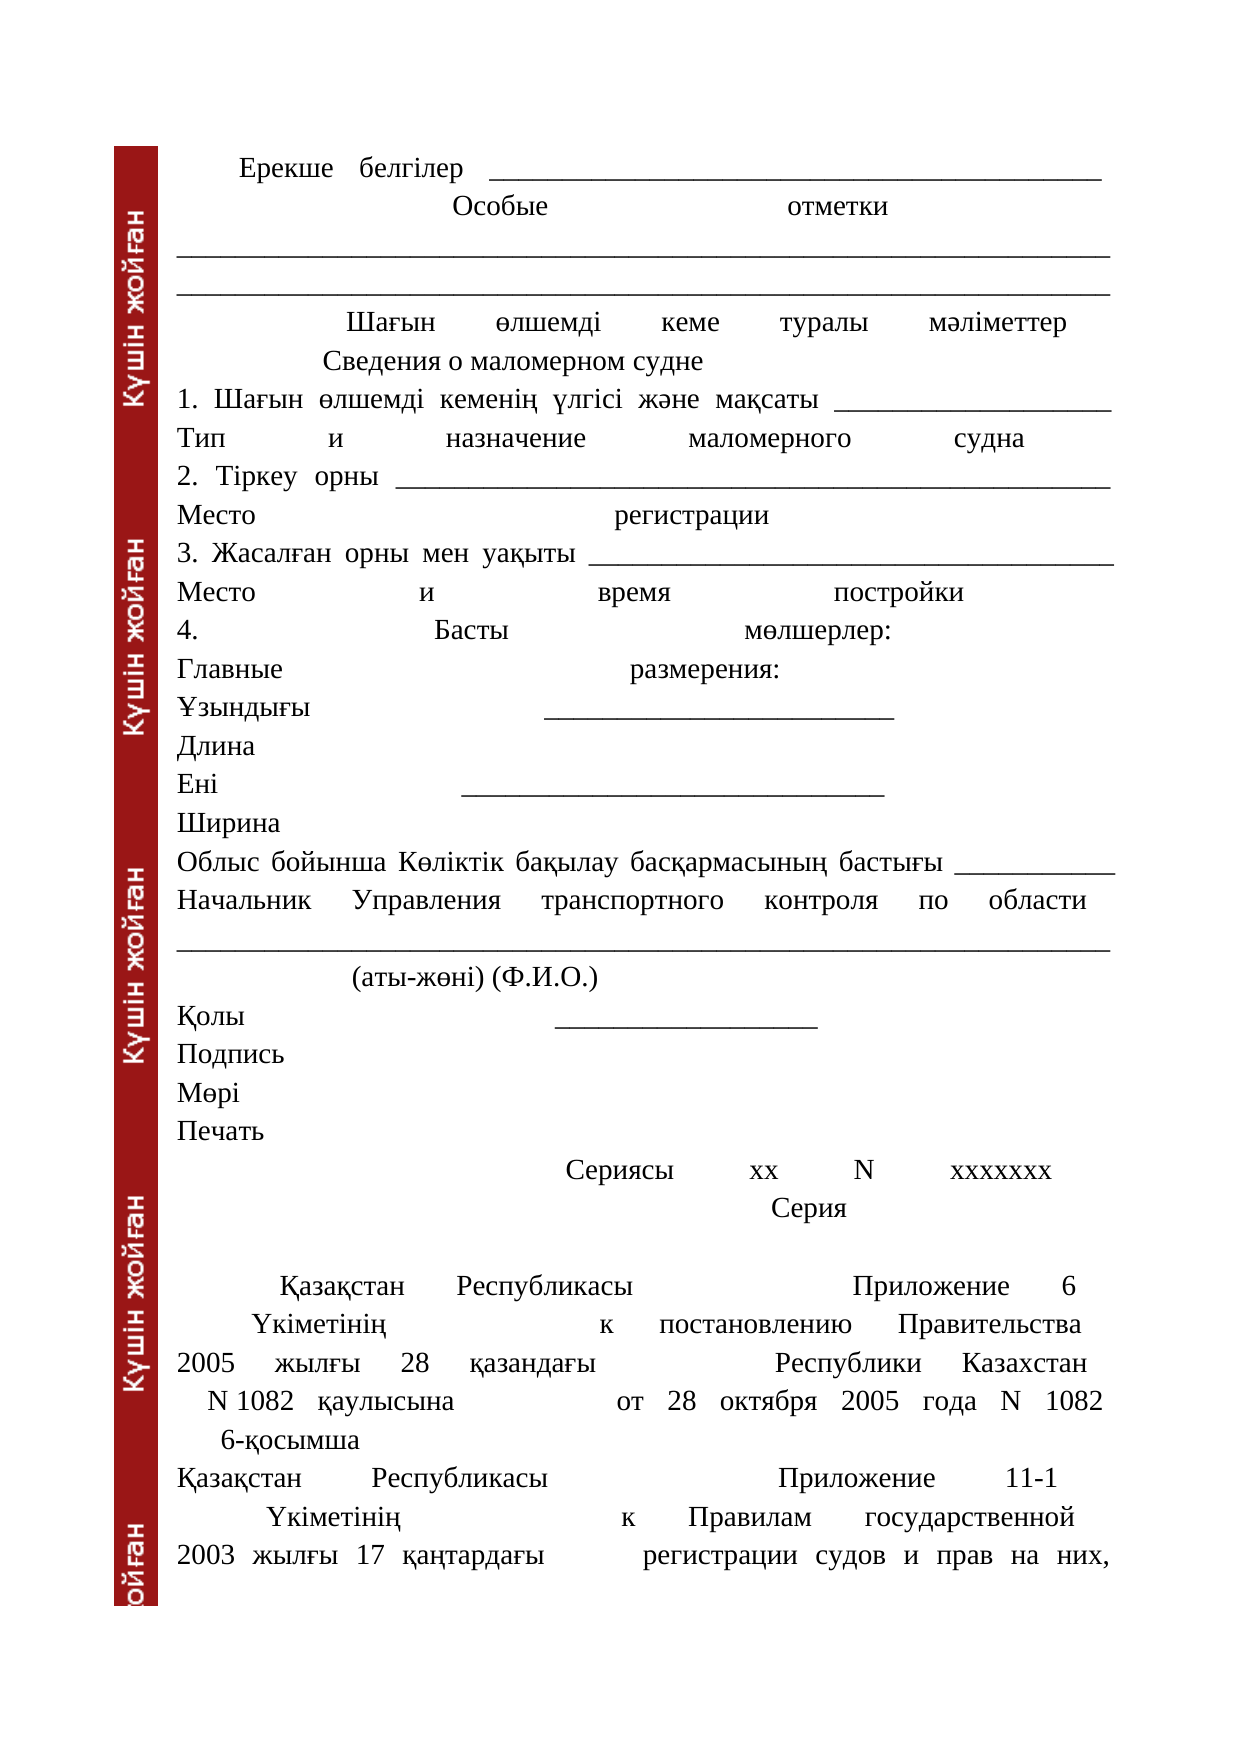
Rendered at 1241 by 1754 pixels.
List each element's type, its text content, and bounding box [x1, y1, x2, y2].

picture [114, 993, 158, 998]
text 1. Шағын өлшемдi кеменің үлгiсi және мақсаты ___________________ Тип и назначение маломерного судна 2. Тіркеу орны _________________________________________________ Место регистрации 3. Жасалған орны мен уақыты ____________________________________ Место и время постройки 4. Басты мөлшерлер: Главные размерения: Ұзындығы ________________________ Длина Ені _____________________________ Ширина [112, 381, 1128, 839]
picture [114, 376, 158, 381]
text Қолы __________________ Подпись [112, 998, 1128, 1070]
picture [114, 299, 158, 304]
text Мөрі Печать Сериясы хх N ххххххх Серия [112, 1075, 1128, 1263]
text Облыс бойынша Көлiктік бақылау басқармасының бастығы ___________ Начальник Управления транспортного контроля по области ________________________________________________________________ (аты-жөні) (Ф.И.О.) [112, 844, 1128, 993]
text Ерекше белгілер __________________________________________ Особые отметки ________________________________________________________________ ________________________________________________________________ [112, 150, 1128, 299]
picture [114, 146, 158, 150]
picture [114, 839, 158, 844]
picture [114, 1070, 158, 1075]
picture [114, 1455, 158, 1460]
picture [114, 1571, 158, 1606]
picture [114, 1263, 158, 1268]
text Қазақстан Республикасы Приложение 6 Yкiметiнiң к постановлению Правительства 2005 жылғы 28 қазандағы Республики Казахстан N 1082 қаулысына от 28 октября 2005 года N 1082 6-қосымша [112, 1268, 1128, 1455]
text Шағын өлшемді кеме туралы мәліметтер Сведения о маломерном судне [112, 304, 1128, 376]
